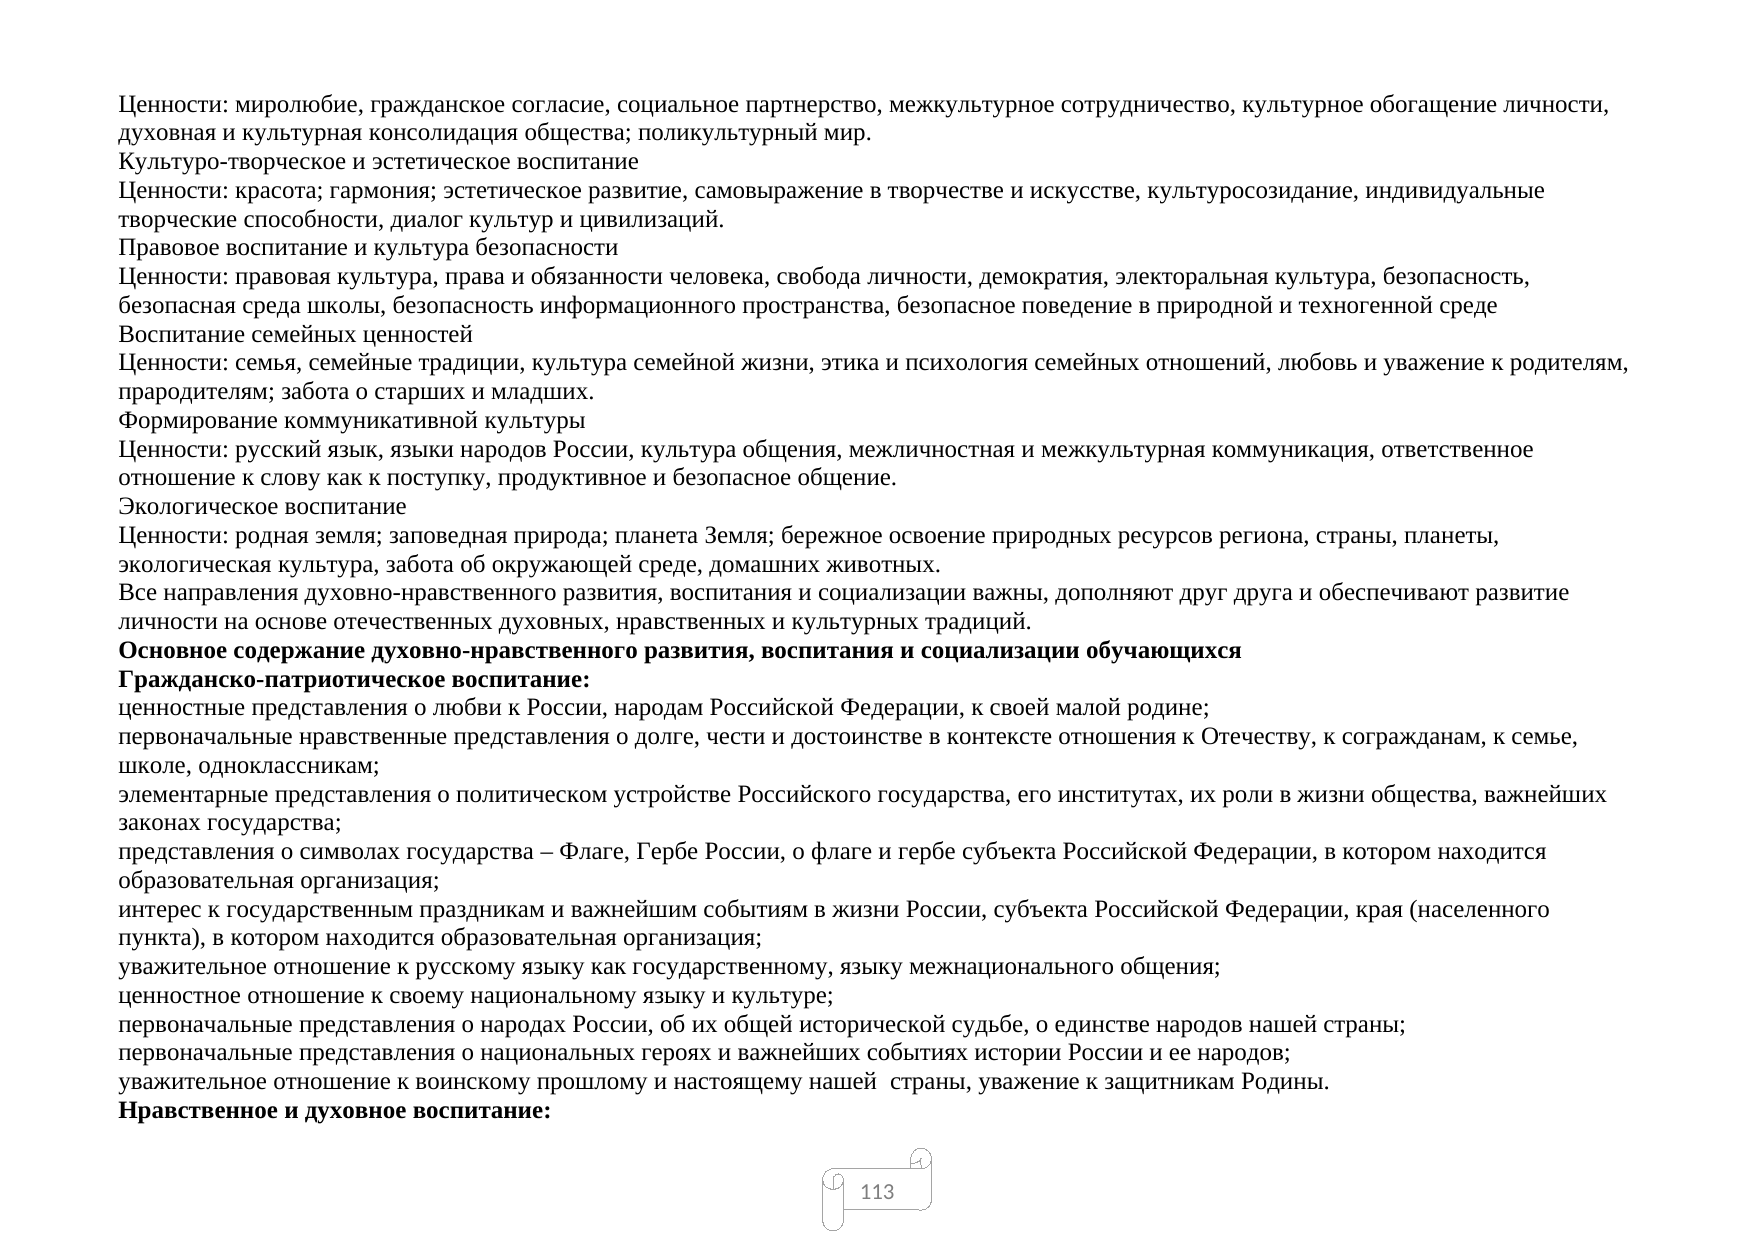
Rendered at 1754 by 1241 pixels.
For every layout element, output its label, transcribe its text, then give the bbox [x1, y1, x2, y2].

text Гражданско-патриотическое воспитание: [118, 664, 1636, 692]
text интерес к государственным праздникам и важнейшим событиям в жизни России, субъекта Российской Федерации, края (населенного пункта), в котором находится образовательная организация; [118, 894, 1636, 951]
text Правовое воспитание и культура безопасности [118, 232, 1636, 261]
text ценностные представления о любви к России, народам Российской Федерации, к своей малой родине; [118, 692, 1636, 721]
text первоначальные представления о национальных героях и важнейших событиях истории России и ее народов; [118, 1037, 1636, 1066]
text представления о символах государства – Флаге, Гербе России, о флаге и гербе субъекта Российской Федерации, в котором находится образовательная организация; [118, 836, 1636, 894]
text первоначальные нравственные представления о долге, чести и достоинстве в контексте отношения к Отечеству, к согражданам, к семье, школе, одноклассникам; [118, 721, 1636, 779]
text Экологическое воспитание [118, 491, 1636, 520]
text первоначальные представления о народах России, об их общей исторической судьбе, о единстве народов нашей страны; [118, 1009, 1636, 1037]
text Ценности: красота; гармония; эстетическое развитие, самовыражение в творчестве и искусстве, культуросозидание, индивидуальные творческие способности, диалог культур и цивилизаций. [118, 175, 1636, 232]
text Культуро-творческое и эстетическое воспитание [118, 146, 1636, 175]
text Все направления духовно-нравственного развития, воспитания и социализации важны, дополняют друг друга и обеспечивают развитие личности на основе отечественных духовных, нравственных и культурных традиций. [118, 577, 1636, 635]
text Ценности: правовая культура, права и обязанности человека, свобода личности, демократия, электоральная культура, безопасность, безопасная среда школы, безопасность информационного пространства, безопасное поведение в природной и техногенной среде [118, 261, 1636, 319]
text Ценности: родная земля; заповедная природа; планета Земля; бережное освоение природных ресурсов региона, страны, планеты, экологическая культура, забота об окружающей среде, домашних животных. [118, 520, 1636, 577]
text Формирование коммуникативной культуры [118, 405, 1636, 434]
text элементарные представления о политическом устройстве Российского государства, его институтах, их роли в жизни общества, важнейших законах государства; [118, 779, 1636, 836]
text ценностное отношение к своему национальному языку и культуре; [118, 980, 1636, 1009]
text Ценности: миролюбие, гражданское согласие, социальное партнерство, межкультурное сотрудничество, культурное обогащение личности, духовная и культурная консолидация общества; поликультурный мир. [118, 89, 1636, 146]
text Ценности: семья, семейные традиции, культура семейной жизни, этика и психология семейных отношений, любовь и уважение к родителям, прародителям; забота о старших и младших. [118, 347, 1636, 405]
text Воспитание семейных ценностей [118, 319, 1636, 347]
text Основное содержание духовно-нравственного развития, воспитания и социализации обучающихся [118, 635, 1636, 664]
text уважительное отношение к русскому языку как государственному, языку межнационального общения; [118, 951, 1636, 980]
text уважительное отношение к воинскому прошлому и настоящему нашей страны, уважение к защитникам Родины. [118, 1066, 1636, 1095]
text Ценности: русский язык, языки народов России, культура общения, межличностная и межкультурная коммуникация, ответственное отношение к слову как к поступку, продуктивное и безопасное общение. [118, 434, 1636, 491]
text Нравственное и духовное воспитание: [118, 1095, 1636, 1124]
